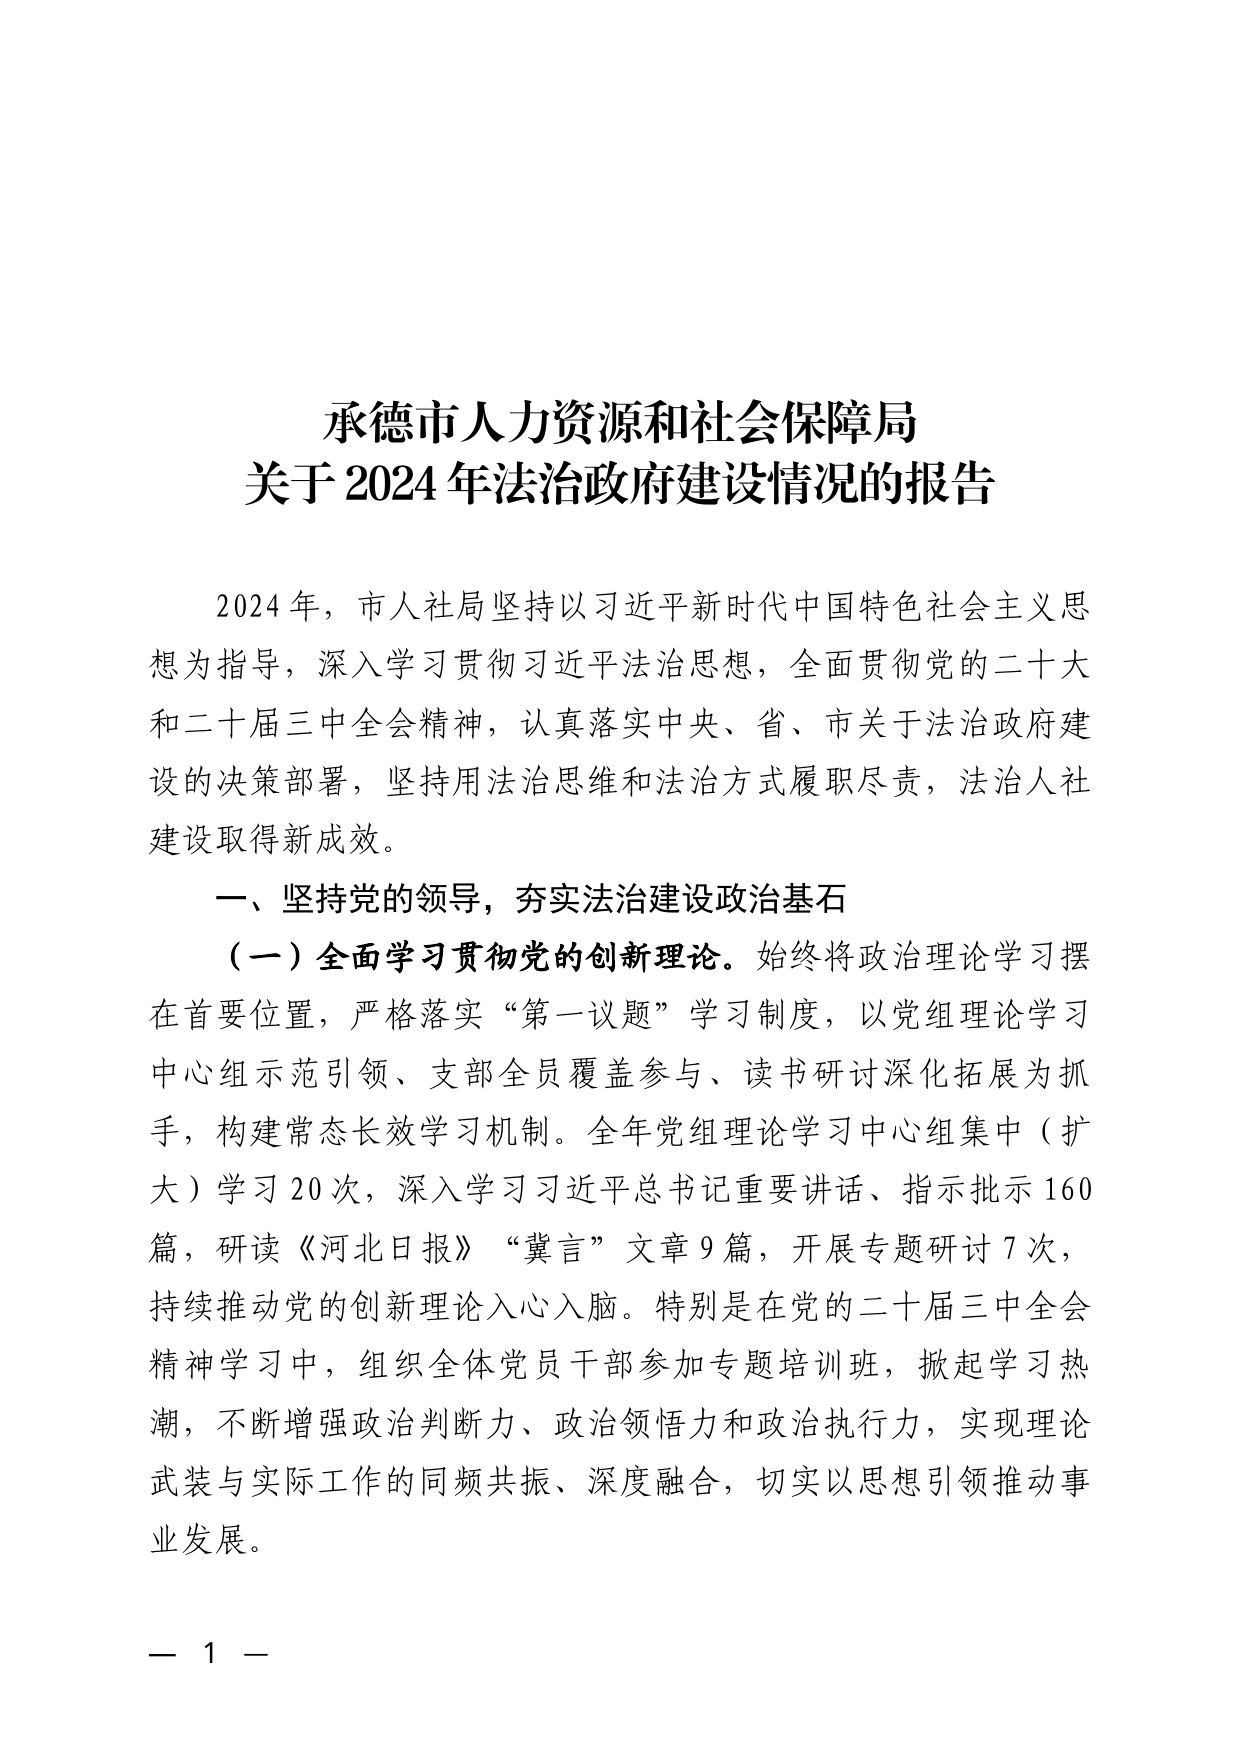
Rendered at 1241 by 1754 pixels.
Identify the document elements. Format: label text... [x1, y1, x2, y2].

text （一）全面学习贯彻党的创新理论。始终将政治理论学习摆在首要位置，严格落实“第一议题”学习制度，以党组理论学习中心组示范引领、支部全员覆盖参与、读书研讨深化拓展为抓手，构建常态长效学习机制。全年党组理论学习中心组集中（扩大）学习20次，深入学习习近平总书记重要讲话、指示批示160篇，研读《河北日报》“冀言”文章9篇，开展专题研讨7次，持续推动党的创新理论入心入脑。特别是在党的二十届三中全会精神学习中，组织全体党员干部参加专题培训班，掀起学习热潮，不断增强政治判断力、政治领悟力和政治执行力，实现理论武装与实际工作的同频共振、深度融合，切实以思想引领推动事业发展。 [148, 922, 1093, 1563]
text 关于2024年法治政府建设情况的报告 [148, 451, 1093, 511]
text 承德市人力资源和社会保障局 [148, 390, 1093, 451]
text 2024年，市人社局坚持以习近平新时代中国特色社会主义思想为指导，深入学习贯彻习近平法治思想，全面贯彻党的二十大和二十届三中全会精神，认真落实中央、省、市关于法治政府建设的决策部署，坚持用法治思维和法治方式履职尽责，法治人社建设取得新成效。 [148, 572, 1093, 863]
text 一、坚持党的领导，夯实法治建设政治基石 [148, 863, 1093, 922]
